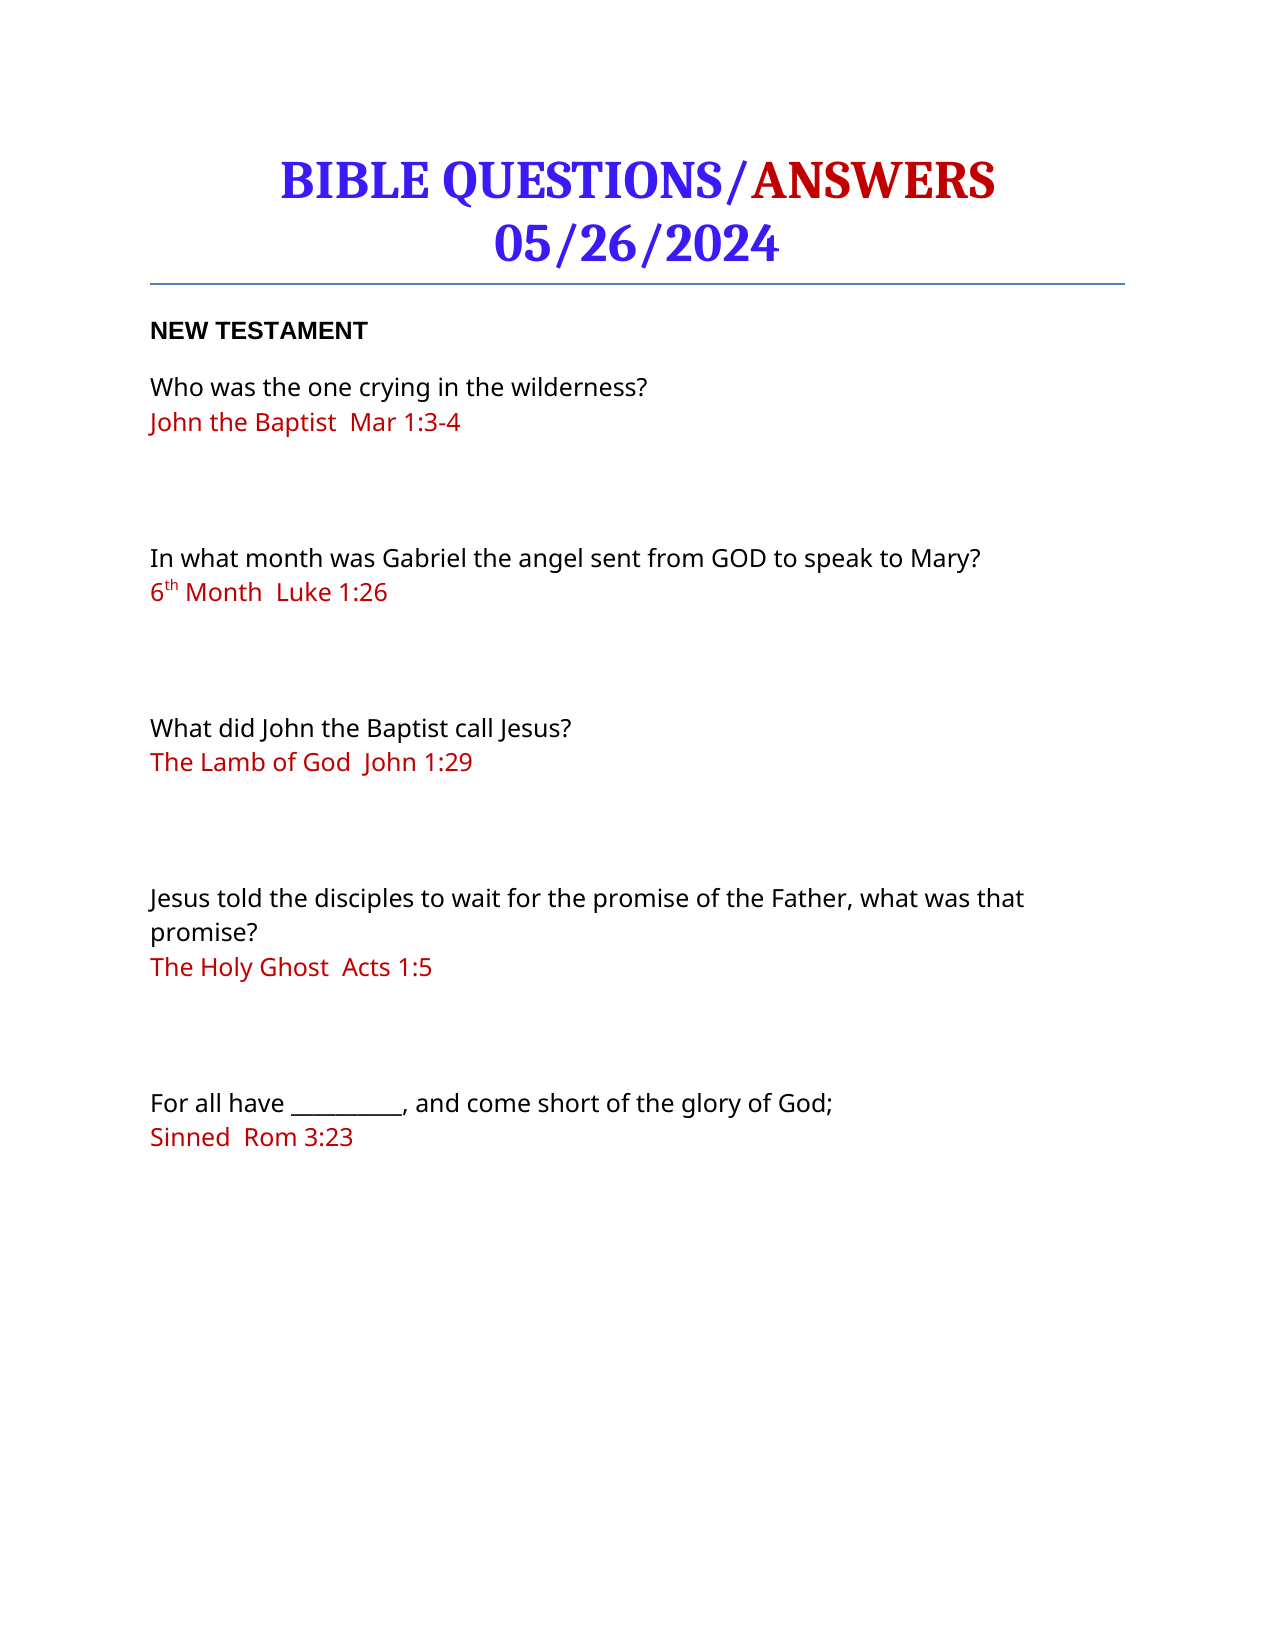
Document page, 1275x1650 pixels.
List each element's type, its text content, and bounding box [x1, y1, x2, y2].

text Who was the one crying in the wilderness? [150, 370, 1125, 404]
text John the Baptist Mar 1:3-4 [150, 404, 1125, 438]
text The Holy Ghost Acts 1:5 [150, 949, 1125, 983]
text Sinned Rom 3:23 [150, 1119, 1125, 1153]
text In what month was Gabriel the angel sent from GOD to speak to Mary? [150, 540, 1125, 574]
text What did John the Baptist call Jesus? [150, 711, 1125, 745]
text NEW TESTAMENT [150, 316, 1125, 345]
text Jesus told the disciples to wait for the promise of the Father, what was that promise? [150, 881, 1125, 949]
text 6th Month Luke 1:26 [150, 574, 1125, 608]
text For all have __________, and come short of the glory of God; [150, 1085, 1125, 1119]
title BIBLE QUESTIONS/ANSWERS 05/26/2024 [150, 150, 1125, 283]
text The Lamb of God John 1:29 [150, 745, 1125, 779]
